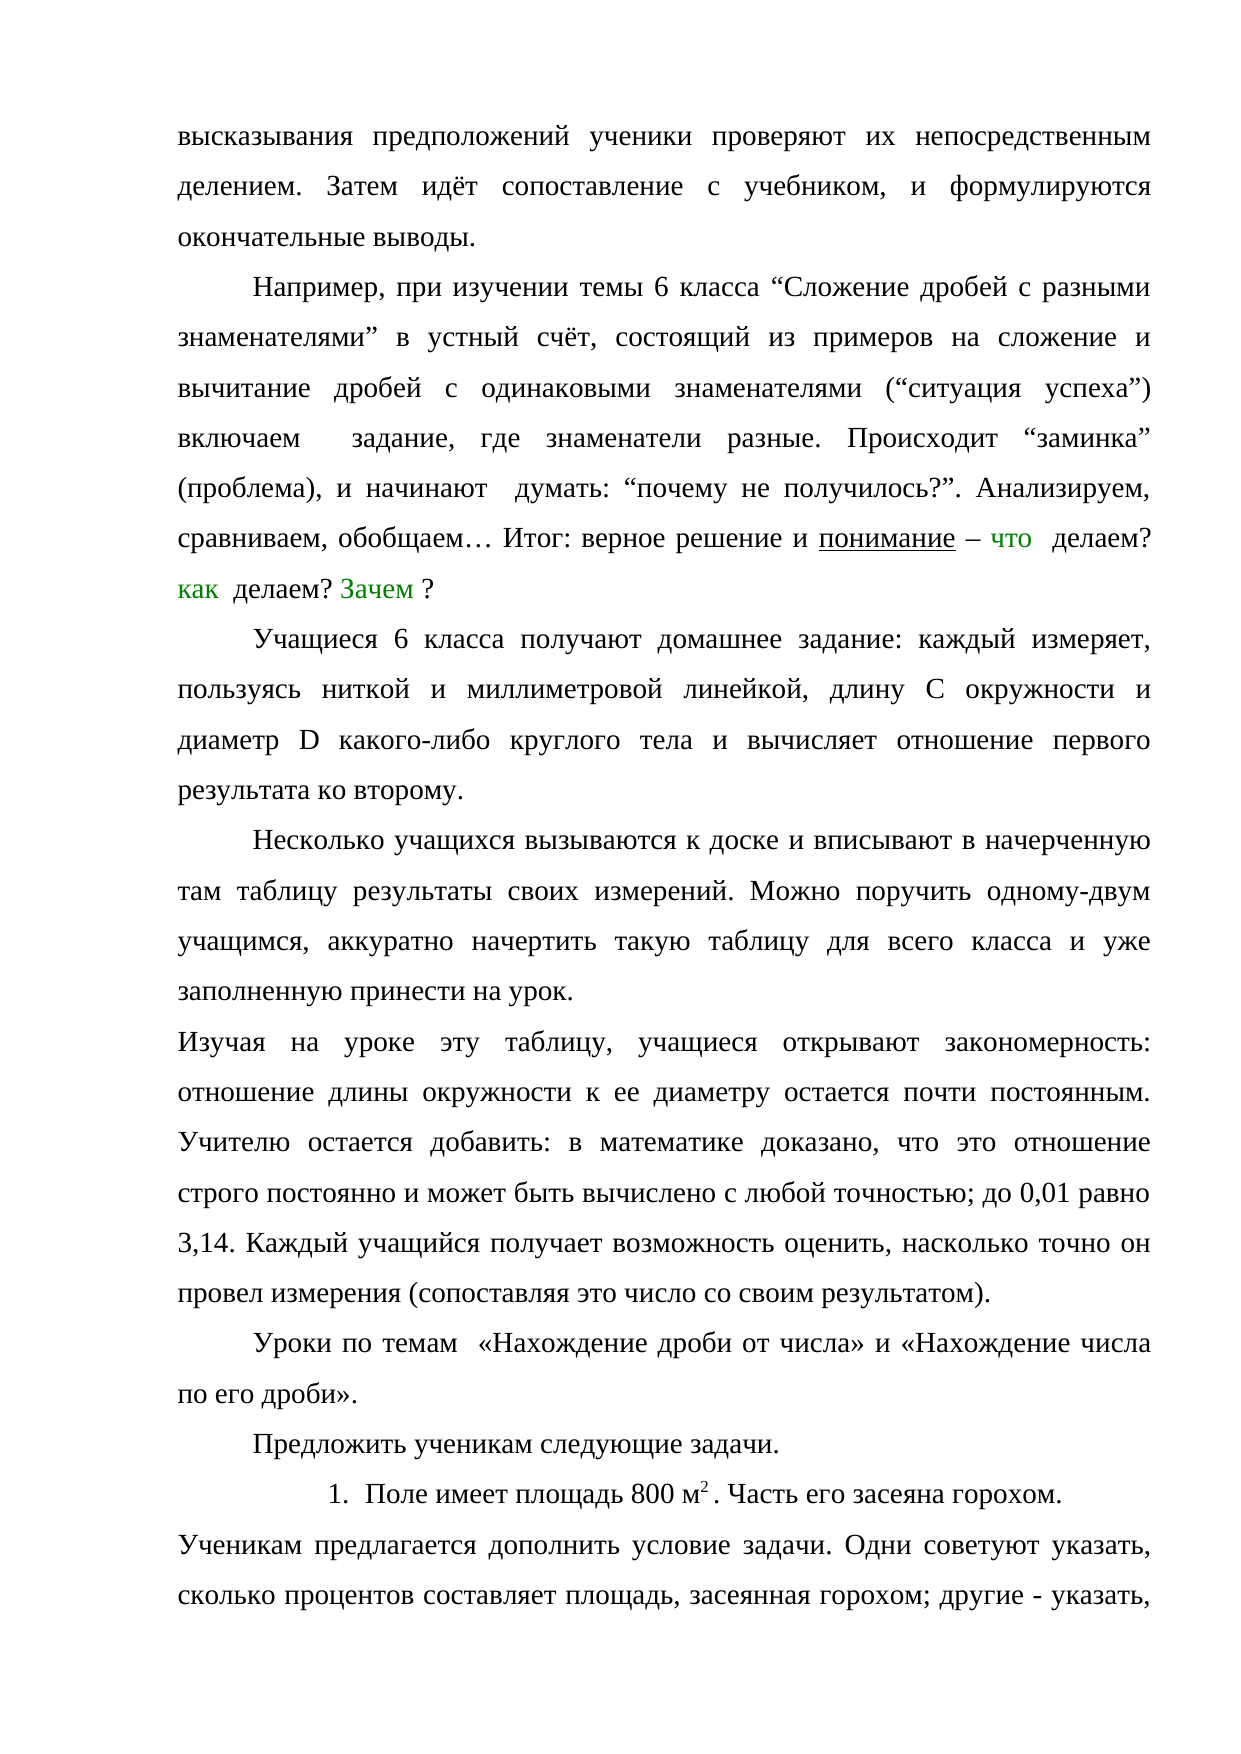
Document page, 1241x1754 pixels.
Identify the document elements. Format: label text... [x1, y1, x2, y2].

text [177, 1527, 1152, 1611]
text Изучая на уроке эту таблицу, учащиеся открывают закономерность: отношение длины окружности к ее диаметру остается почти постоянным. Учителю остается добавить: в математике доказано, что это отношение строго постоянно и может быть вычислено с любой точностью; до 0,01 равно 3,14. Каждый учащийся получает возможность оценить, насколько точно он провел измерения (сопоставляя это число со своим результатом). [177, 1024, 1152, 1309]
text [177, 118, 1152, 252]
list Поле имеет площадь . Часть его засеяна горохом. [327, 1477, 1152, 1510]
text Уроки по темам «Нахождение дроби от числа» и «Нахождение числа по его дроби». [177, 1326, 1152, 1409]
text Например, при изучении темы 6 класса “Сложение дробей с разными знаменателями” в устный счёт, состоящий из примеров на сложение и вычитание дробей с одинаковыми знаменателями (“ситуация успеха”) включаем задание, где знаменатели разные. Происходит “заминка” (проблема), и начинают думать: “почему не получилось?”. Анализируем, сравниваем, обобщаем… Итог: верное решение и понимание – что делаем? как делаем? Зачем ? [177, 269, 1152, 604]
text Предложить ученикам следующие задачи. [177, 1426, 1152, 1460]
text Несколько учащихся вызываются к доске и вписывают в начерченную там таблицу результаты своих измерений. Можно поручить одному-двум учащимся, аккуратно начертить такую таблицу для всего класса и уже заполненную принести на урок. [177, 822, 1152, 1007]
text Учащиеся 6 класса получают домашнее задание: каждый измеряет, пользуясь ниткой и миллиметровой линейкой, длину С окружности и диаметр D какого-либо круглого тела и вычисляет отношение первого результата ко второму. [177, 621, 1152, 806]
